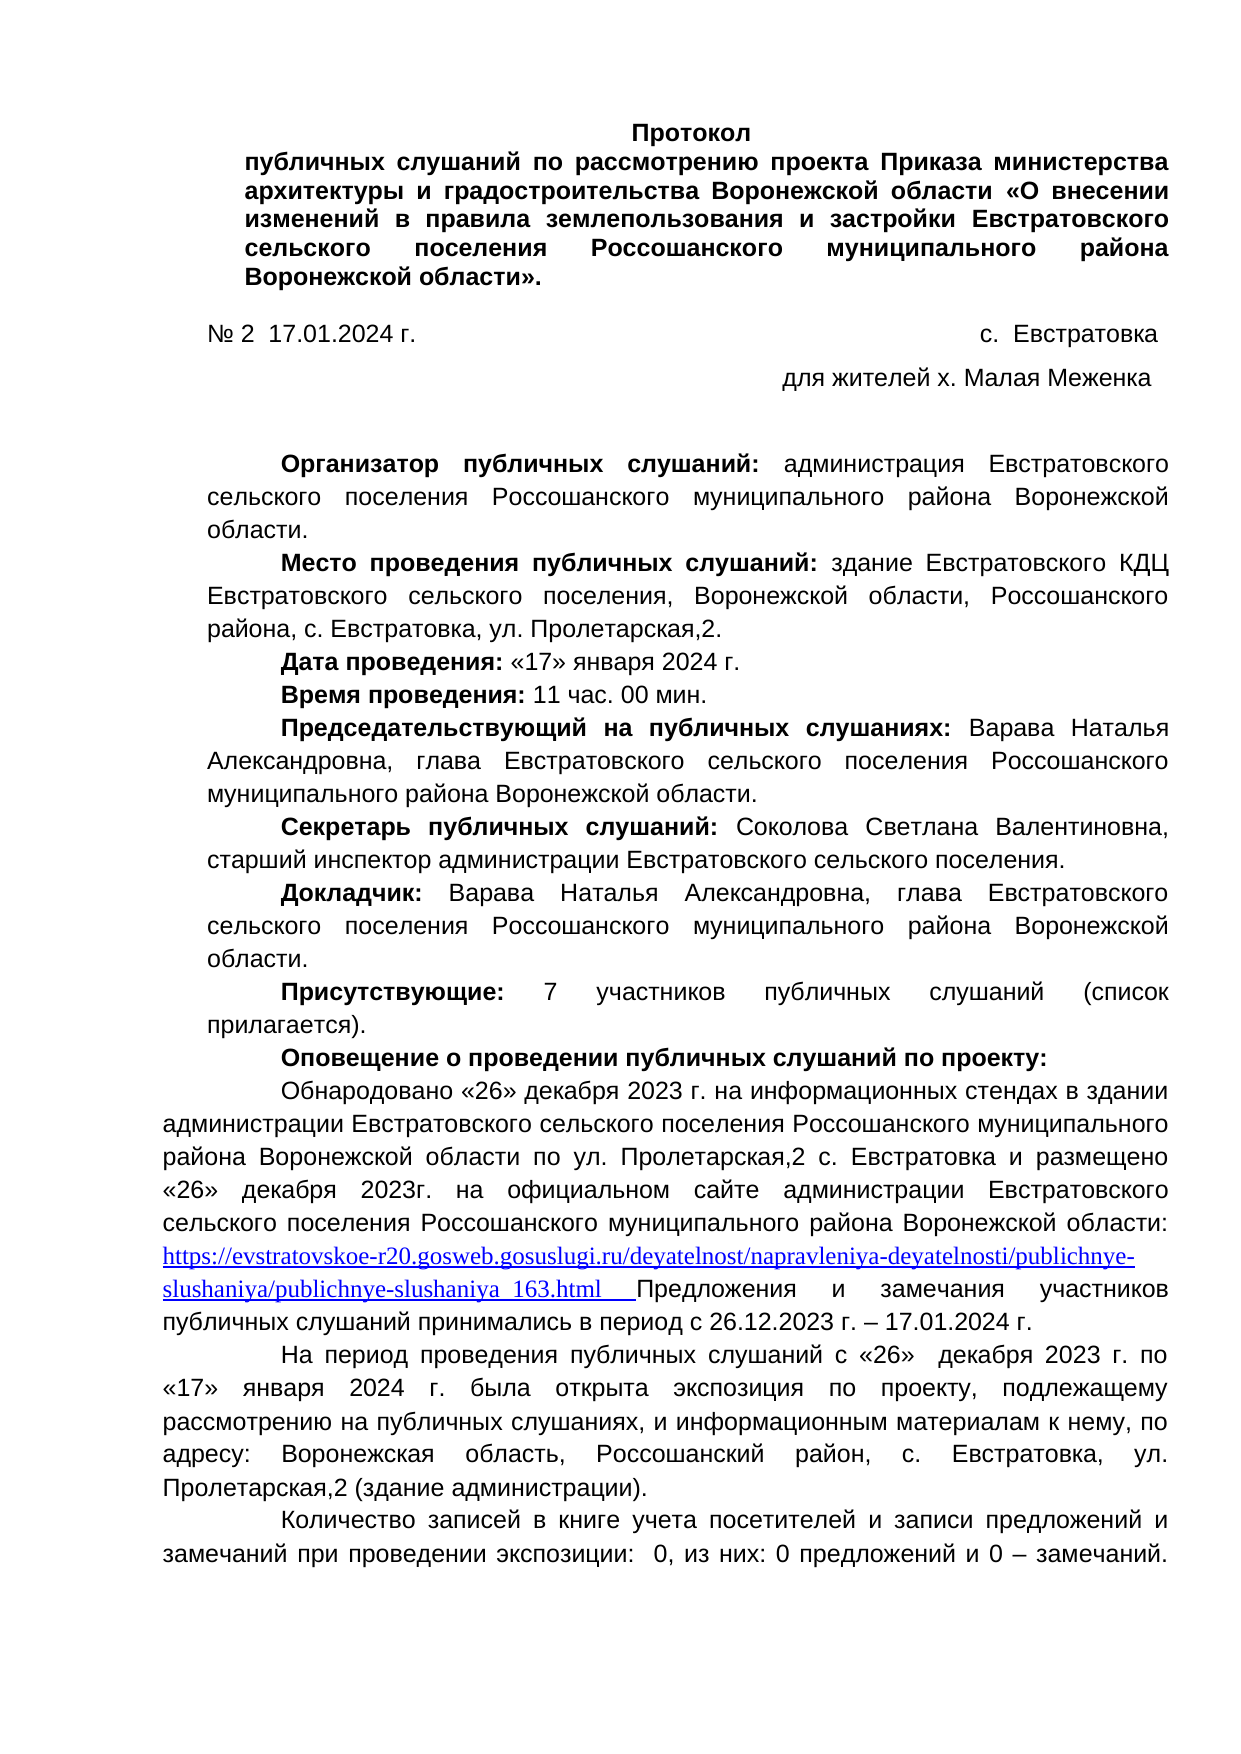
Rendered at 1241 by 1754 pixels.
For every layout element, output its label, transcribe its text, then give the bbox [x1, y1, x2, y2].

text Секретарь публичных слушаний: Соколова Светлана Валентиновна, старший инспектор администрации Евстратовского сельского поселения. [207, 812, 1169, 874]
text Присутствующие: 7 участников публичных слушаний (список прилагается). [207, 977, 1169, 1039]
text Организатор публичных слушаний: администрация Евстратовского сельского поселения Россошанского муниципального района Воронежской области. [207, 449, 1169, 543]
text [162, 1506, 1169, 1567]
text Время проведения: 11 час. 00 мин. [207, 680, 1169, 709]
text Председательствующий на публичных слушаниях: Варава Наталья Александровна, глава Евстратовского сельского поселения Россошанского муниципального района Воронежской области. [207, 713, 1169, 808]
text № 2 17.01.2024 г. с. Евстратовка [207, 319, 1169, 348]
text Дата проведения: «17» января 2024 г. [207, 647, 1169, 676]
text для жителей х. Малая Меженка [207, 362, 1169, 391]
text публичных слушаний по рассмотрению проекта Приказа министерства архитектуры и градостроительства Воронежской области «О внесении изменений в правила землепользования и застройки Евстратовского сельского поселения Россошанского муниципального района Воронежской области». [244, 147, 1169, 291]
text Обнародовано «26» декабря 2023 г. на информационных стендах в здании администрации Евстратовского сельского поселения Россошанского муниципального района Воронежской области по ул. Пролетарская,2 с. Евстратовка и размещено «26» декабря 2023г. на официальном сайте администрации Евстратовского сельского поселения Россошанского муниципального района Воронежской области: https://evstratovskoe-r20.gosweb.gosuslugi.ru/deyatelnost/napravleniya-deyatelnosti/publichnye-slushaniya/publichnye-slushaniya_163.html Предложения и замечания участников публичных слушаний принимались в период с 26.12.2023 г. – 17.01.2024 г. [162, 1076, 1169, 1336]
text На период проведения публичных слушаний с «26» декабря 2023 г. по «17» января 2024 г. была открыта экспозиция по проекту, подлежащему рассмотрению на публичных слушаниях, и информационным материалам к нему, по адресу: Воронежская область, Россошанский район, с. Евстратовка, ул. Пролетарская,2 (здание администрации). [162, 1340, 1169, 1501]
text Докладчик: Варава Наталья Александровна, глава Евстратовского сельского поселения Россошанского муниципального района Воронежской области. [207, 878, 1169, 973]
text Оповещение о проведении публичных слушаний по проекту: [207, 1043, 1169, 1072]
text Протокол [207, 118, 1169, 147]
text Место проведения публичных слушаний: здание Евстратовского КДЦ Евстратовского сельского поселения, Воронежской области, Россошанского района, с. Евстратовка, ул. Пролетарская,2. [207, 548, 1169, 643]
